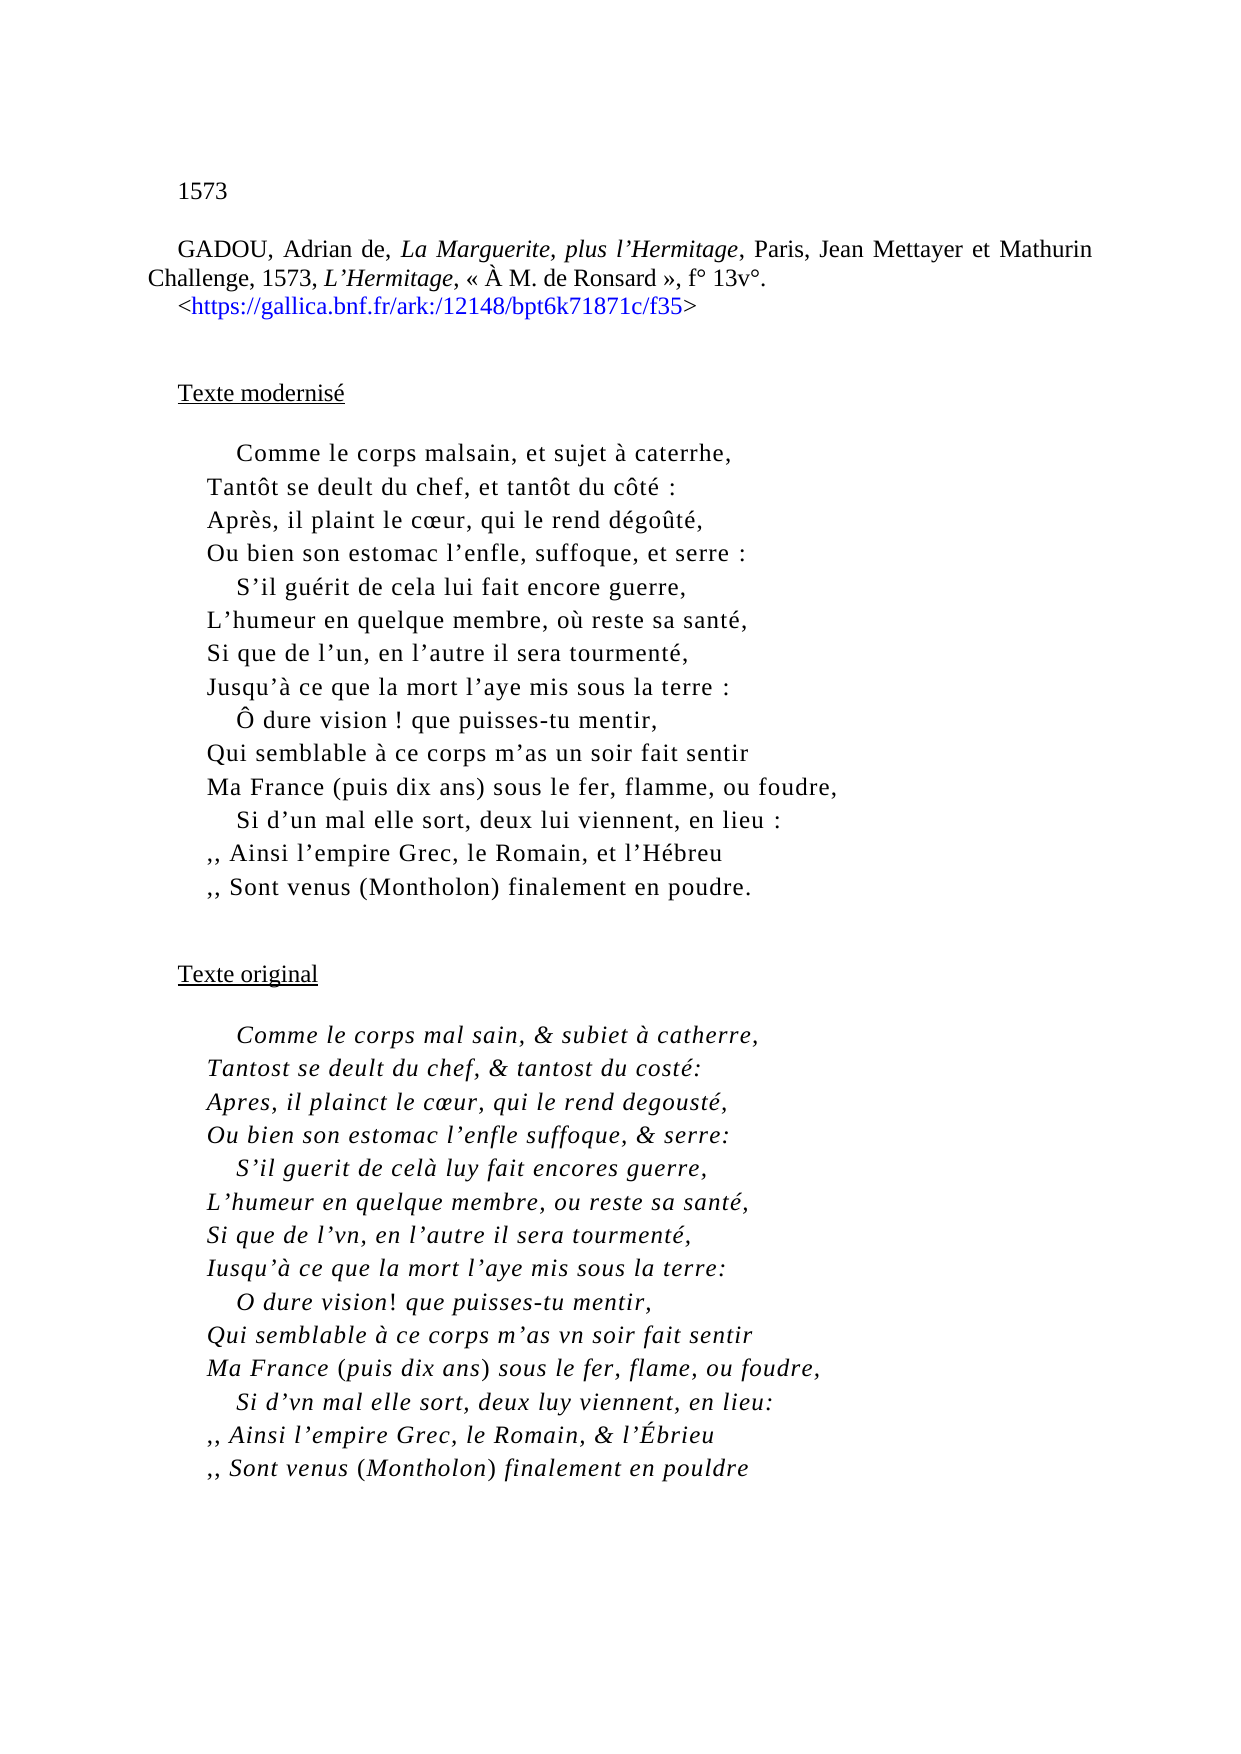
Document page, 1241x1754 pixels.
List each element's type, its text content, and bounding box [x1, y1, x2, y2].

text <https://gallica.bnf.fr/ark:/12148/bpt6k71871c/f35> [148, 291, 1093, 320]
text Comme le corps mal sain, & subiet à catherre, [236, 1017, 1093, 1050]
text Texte modernisé [148, 378, 1093, 406]
text Iusqu’à ce que la mort l’aye mis sous la terre: [207, 1250, 1093, 1283]
text Qui semblable à ce corps m’as vn soir fait sentir [207, 1317, 1093, 1350]
text S’il guérit de cela lui fait encore guerre, [236, 568, 1093, 602]
text Apres, il plainct le cœur, qui le rend degousté, [207, 1083, 1093, 1117]
text ,, Ainsi l’empire Grec, le Romain, et l’Hébreu [207, 835, 1093, 868]
text Ma France (puis dix ans) sous le fer, flame, ou foudre, [207, 1350, 1093, 1383]
text ,, Sont venus (Montholon) finalement en poudre. [207, 868, 1093, 902]
text Comme le corps malsain, et sujet à caterrhe, [236, 435, 1093, 468]
text Si d’vn mal elle sort, deux luy viennent, en lieu: [236, 1383, 1093, 1417]
text ,, Ainsi l’empire Grec, le Romain, & l’Ébrieu [207, 1417, 1093, 1450]
text Après, il plaint le cœur, qui le rend dégoûté, [207, 502, 1093, 535]
text Ma France (puis dix ans) sous le fer, flamme, ou foudre, [207, 768, 1093, 802]
text Jusqu’à ce que la mort l’aye mis sous la terre : [207, 668, 1093, 702]
text Texte original [148, 959, 1093, 988]
text GADOU, Adrian de, La Marguerite, plus l’Hermitage, Paris, Jean Mettayer et Mathurin Challenge, 1573, L’Hermitage, « À M. de Ronsard », f° 13v°. [148, 234, 1093, 291]
text S’il guerit de celà luy fait encores guerre, [236, 1150, 1093, 1183]
text 1573 [148, 176, 1093, 205]
text L’humeur en quelque membre, ou reste sa santé, [207, 1183, 1093, 1217]
text Ou bien son estomac l’enfle, suffoque, et serre : [207, 535, 1093, 568]
text Tantost se deult du chef, & tantost du costé: [207, 1050, 1093, 1083]
text Ô dure vision ! que puisses-tu mentir, [236, 702, 1093, 735]
text Si d’un mal elle sort, deux lui viennent, en lieu : [236, 802, 1093, 835]
text L’humeur en quelque membre, où reste sa santé, [207, 602, 1093, 635]
text Ou bien son estomac l’enfle suffoque, & serre: [207, 1117, 1093, 1150]
text O dure vision! que puisses-tu mentir, [236, 1283, 1093, 1317]
text ,, Sont venus (Montholon) finalement en pouldre [207, 1450, 1093, 1483]
text Tantôt se deult du chef, et tantôt du côté : [207, 468, 1093, 502]
text Si que de l’vn, en l’autre il sera tourmenté, [207, 1217, 1093, 1250]
text Qui semblable à ce corps m’as un soir fait sentir [207, 735, 1093, 768]
text Si que de l’un, en l’autre il sera tourmenté, [207, 635, 1093, 668]
